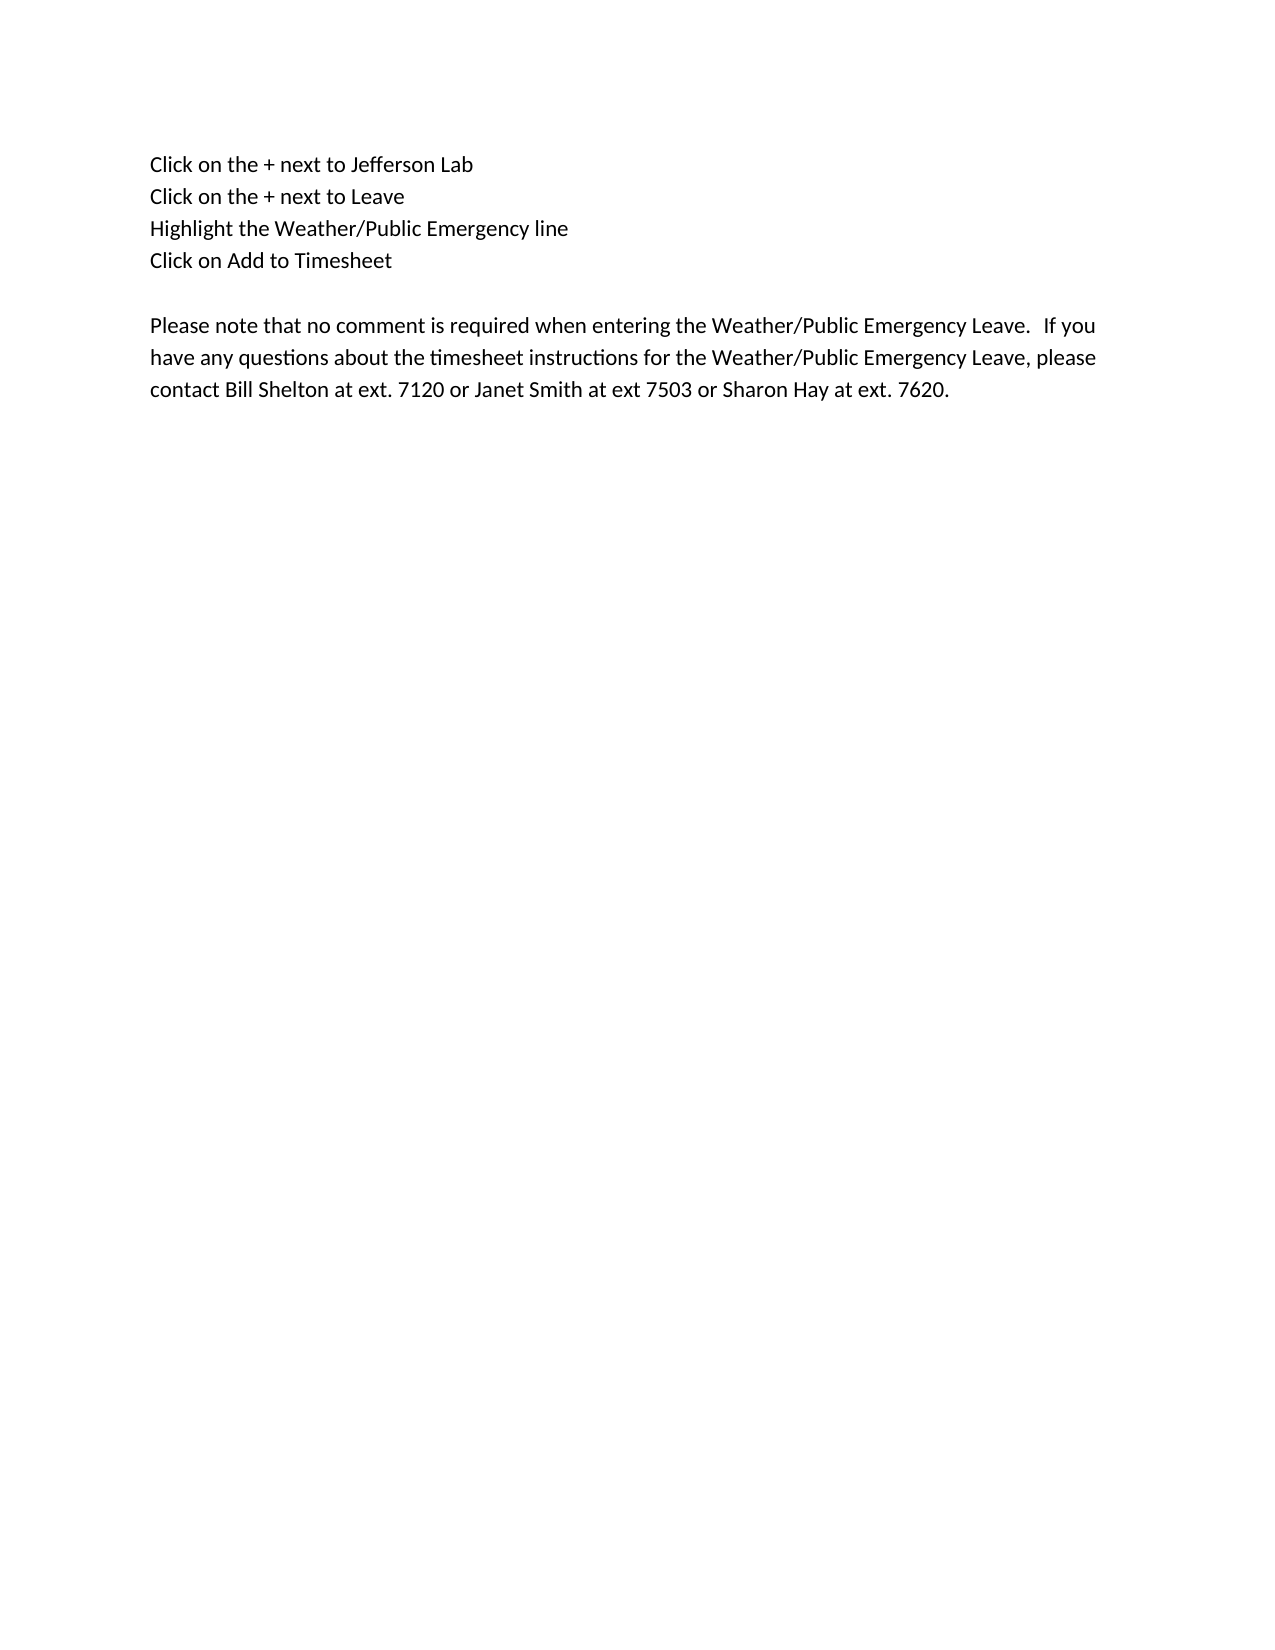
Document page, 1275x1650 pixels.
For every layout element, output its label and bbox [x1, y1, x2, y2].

text [150, 150, 1125, 403]
